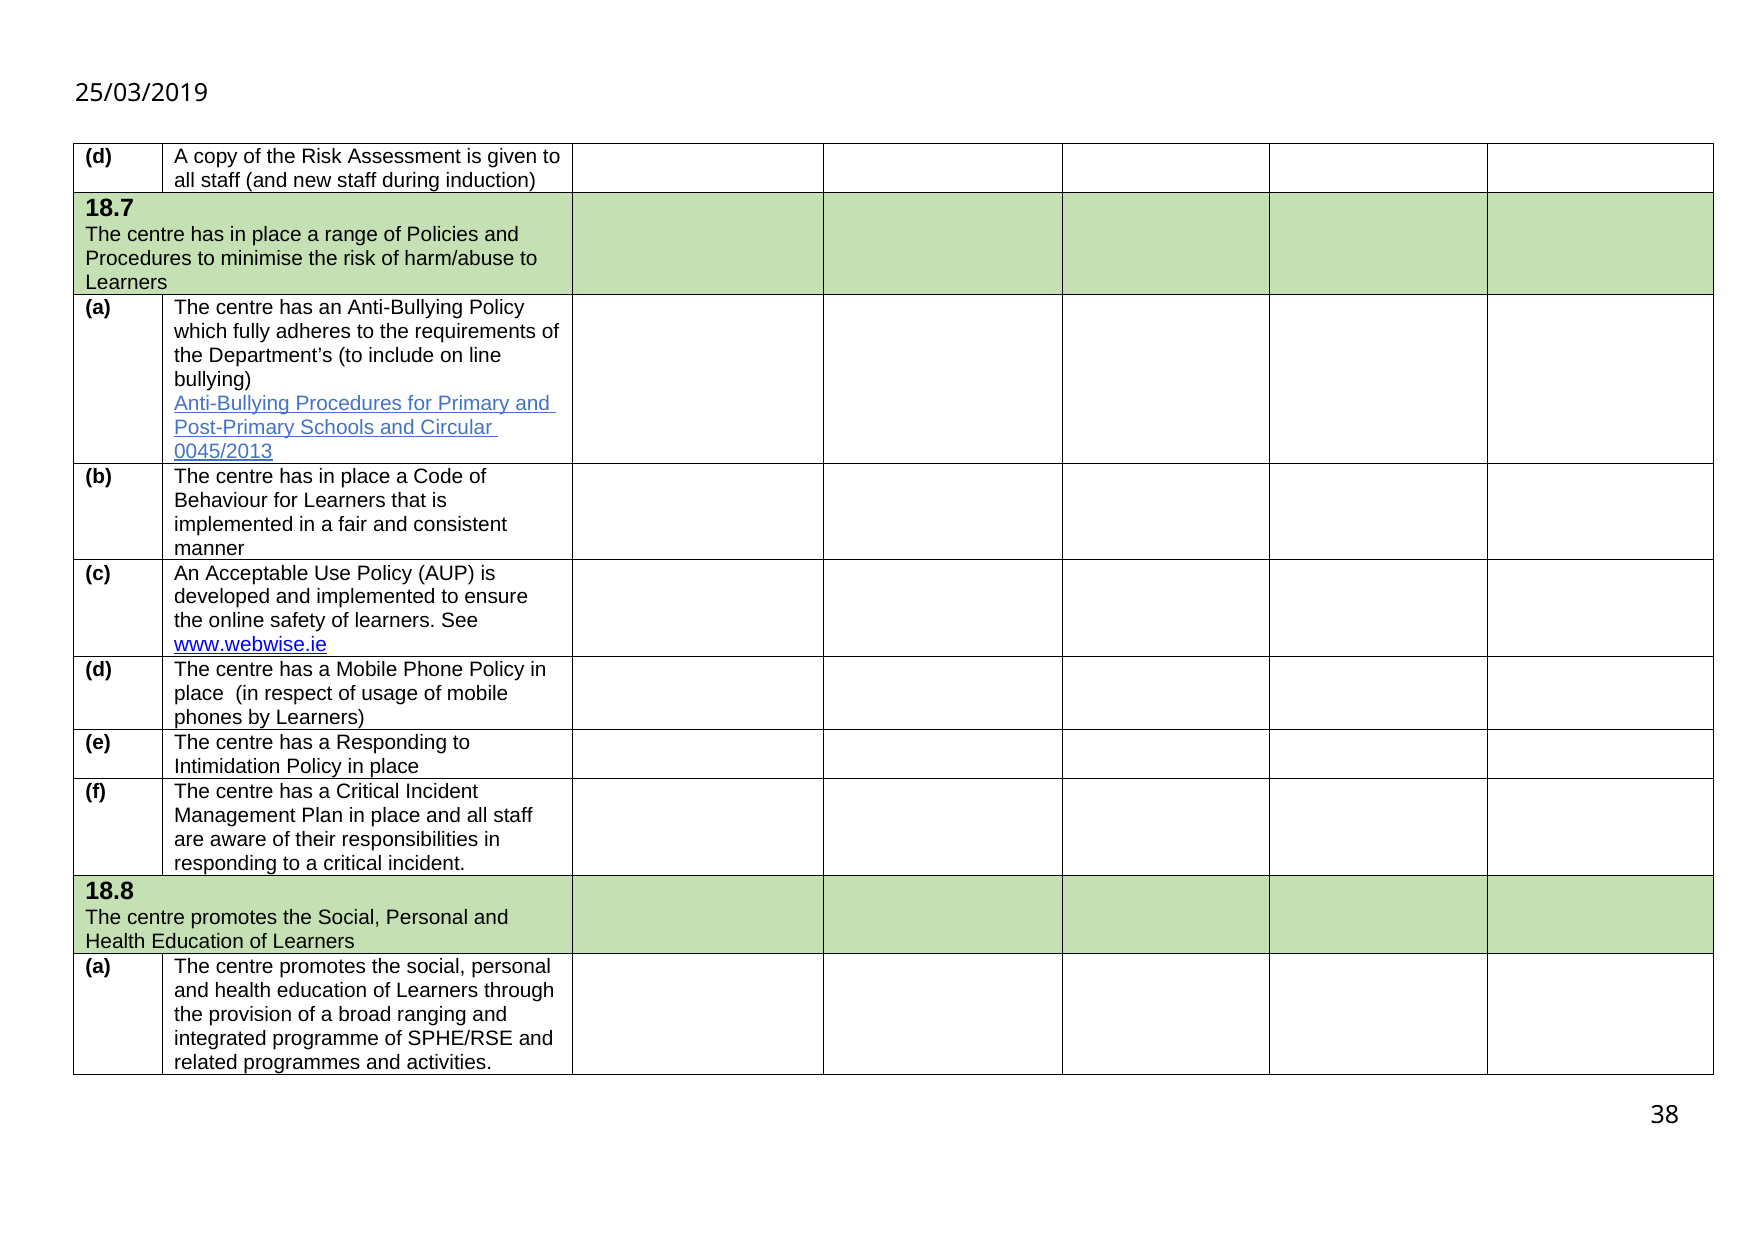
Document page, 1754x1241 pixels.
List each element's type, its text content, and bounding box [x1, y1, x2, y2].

table_cell [1270, 193, 1487, 294]
table_cell (b) [74, 464, 162, 559]
table_cell (a) [74, 954, 162, 1073]
table_cell [824, 464, 1062, 559]
table_cell [1063, 193, 1269, 294]
table_cell The centre has a Responding to Intimidation Policy in place [163, 730, 572, 778]
table_cell A copy of the Risk Assessment is given to all staff (and new staff during induction) [163, 144, 572, 192]
table_cell [1063, 295, 1269, 462]
table_cell An Acceptable Use Policy (AUP) is developed and implemented to ensure the online safety of learners. See www.webwise.ie [163, 560, 572, 656]
table_cell [1488, 657, 1713, 729]
table_cell [1270, 560, 1487, 656]
table_cell [1063, 730, 1269, 778]
table_cell (a) [74, 295, 162, 462]
table_cell [1063, 954, 1269, 1073]
table_cell (c) [74, 560, 162, 656]
table_cell [1270, 295, 1487, 462]
table_cell [573, 657, 823, 729]
table_cell [1063, 560, 1269, 656]
table_cell [573, 295, 823, 462]
table_cell (d) [74, 144, 162, 192]
table_cell [1063, 464, 1269, 559]
table_cell The centre has a Mobile Phone Policy in place (in respect of usage of mobile phones by Learners) [163, 657, 572, 729]
table_cell [1063, 144, 1269, 192]
table_cell [824, 193, 1062, 294]
table_cell [1488, 464, 1713, 559]
table_cell The centre promotes the social, personal and health education of Learners through the provision of a broad ranging and integrated programme of SPHE/RSE and related programmes and activities. [163, 954, 572, 1073]
table_cell [824, 730, 1062, 778]
table_cell [824, 144, 1062, 192]
table_cell [824, 295, 1062, 462]
table_cell [1488, 876, 1713, 953]
table_cell [1270, 464, 1487, 559]
table_cell The centre has in place a Code of Behaviour for Learners that is implemented in a fair and consistent manner [163, 464, 572, 559]
table_cell [824, 779, 1062, 875]
table_cell [1063, 779, 1269, 875]
table_cell [1488, 779, 1713, 875]
table_cell (f) [74, 779, 162, 875]
table_cell [824, 560, 1062, 656]
table_cell [1063, 657, 1269, 729]
table_cell [824, 876, 1062, 953]
table_cell [1488, 730, 1713, 778]
table_cell [573, 560, 823, 656]
table_cell [1270, 657, 1487, 729]
table_cell [1270, 730, 1487, 778]
table_cell The centre has a Critical Incident Management Plan in place and all staff are aware of their responsibilities in responding to a critical incident. [163, 779, 572, 875]
table_cell [573, 876, 823, 953]
table_cell [1488, 193, 1713, 294]
table_cell [573, 464, 823, 559]
table_cell [1270, 954, 1487, 1073]
table_cell [1270, 144, 1487, 192]
table_cell 18.7 The centre has in place a range of Policies and Procedures to minimise the risk of harm/abuse to Learners [74, 193, 572, 294]
table_cell [1488, 560, 1713, 656]
table_cell [1488, 954, 1713, 1073]
table_cell [824, 954, 1062, 1073]
table_cell [1270, 779, 1487, 875]
table_cell [573, 193, 823, 294]
table_cell (e) [74, 730, 162, 778]
table_cell [573, 954, 823, 1073]
table_cell (d) [74, 657, 162, 729]
table_cell [573, 730, 823, 778]
table_cell [1488, 144, 1713, 192]
table_cell [1488, 295, 1713, 462]
table_cell 18.8 The centre promotes the Social, Personal and Health Education of Learners [74, 876, 572, 953]
table_cell [824, 657, 1062, 729]
table_cell [573, 779, 823, 875]
table_cell [1270, 876, 1487, 953]
table_cell [573, 144, 823, 192]
table_cell The centre has an Anti-Bullying Policy which fully adheres to the requirements of the Department’s (to include on line bullying) Anti-Bullying Procedures for Primary and Post-Primary Schools and Circular 0045/2013 [163, 295, 572, 462]
table_cell [1063, 876, 1269, 953]
